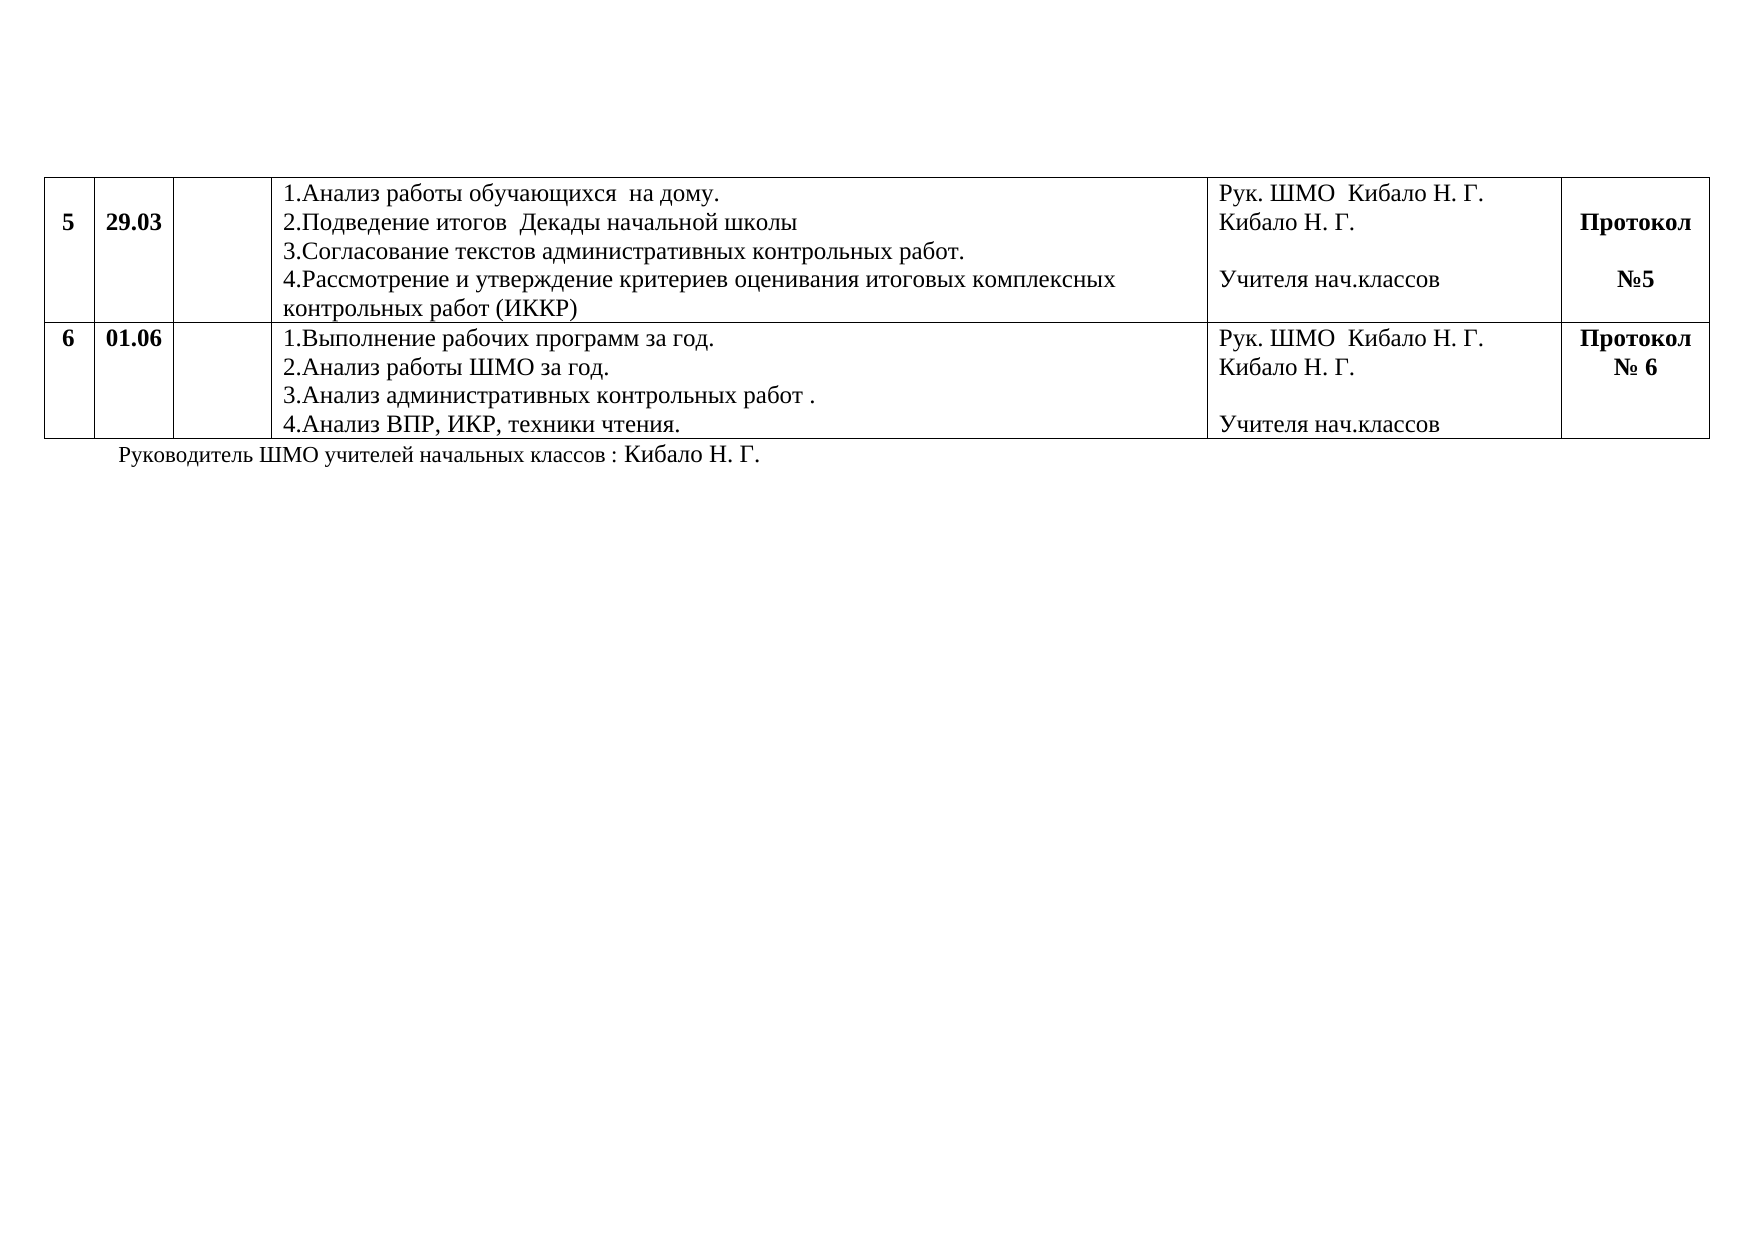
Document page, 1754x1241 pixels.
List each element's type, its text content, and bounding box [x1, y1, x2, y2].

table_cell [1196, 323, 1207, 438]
table_cell 6 [45, 323, 94, 438]
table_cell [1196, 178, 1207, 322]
table_cell Протокол №5 [1562, 178, 1709, 322]
table_cell Протокол № 6 [1562, 323, 1709, 438]
table_cell 5 [45, 178, 94, 322]
text Руководитель ШМО учителей начальных классов : Кибало Н. Г. [118, 439, 1636, 468]
table_cell 29.03 [95, 178, 173, 322]
table_cell [174, 323, 271, 438]
table_cell [174, 178, 271, 322]
table_cell 01.06 [95, 323, 173, 438]
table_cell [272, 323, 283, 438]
table_cell Рук. ШМО Кибало Н. Г. Кибало Н. Г. Учителя нач.классов [1208, 178, 1561, 322]
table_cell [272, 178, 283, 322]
table_cell Рук. ШМО Кибало Н. Г. Кибало Н. Г. Учителя нач.классов [1208, 323, 1561, 438]
